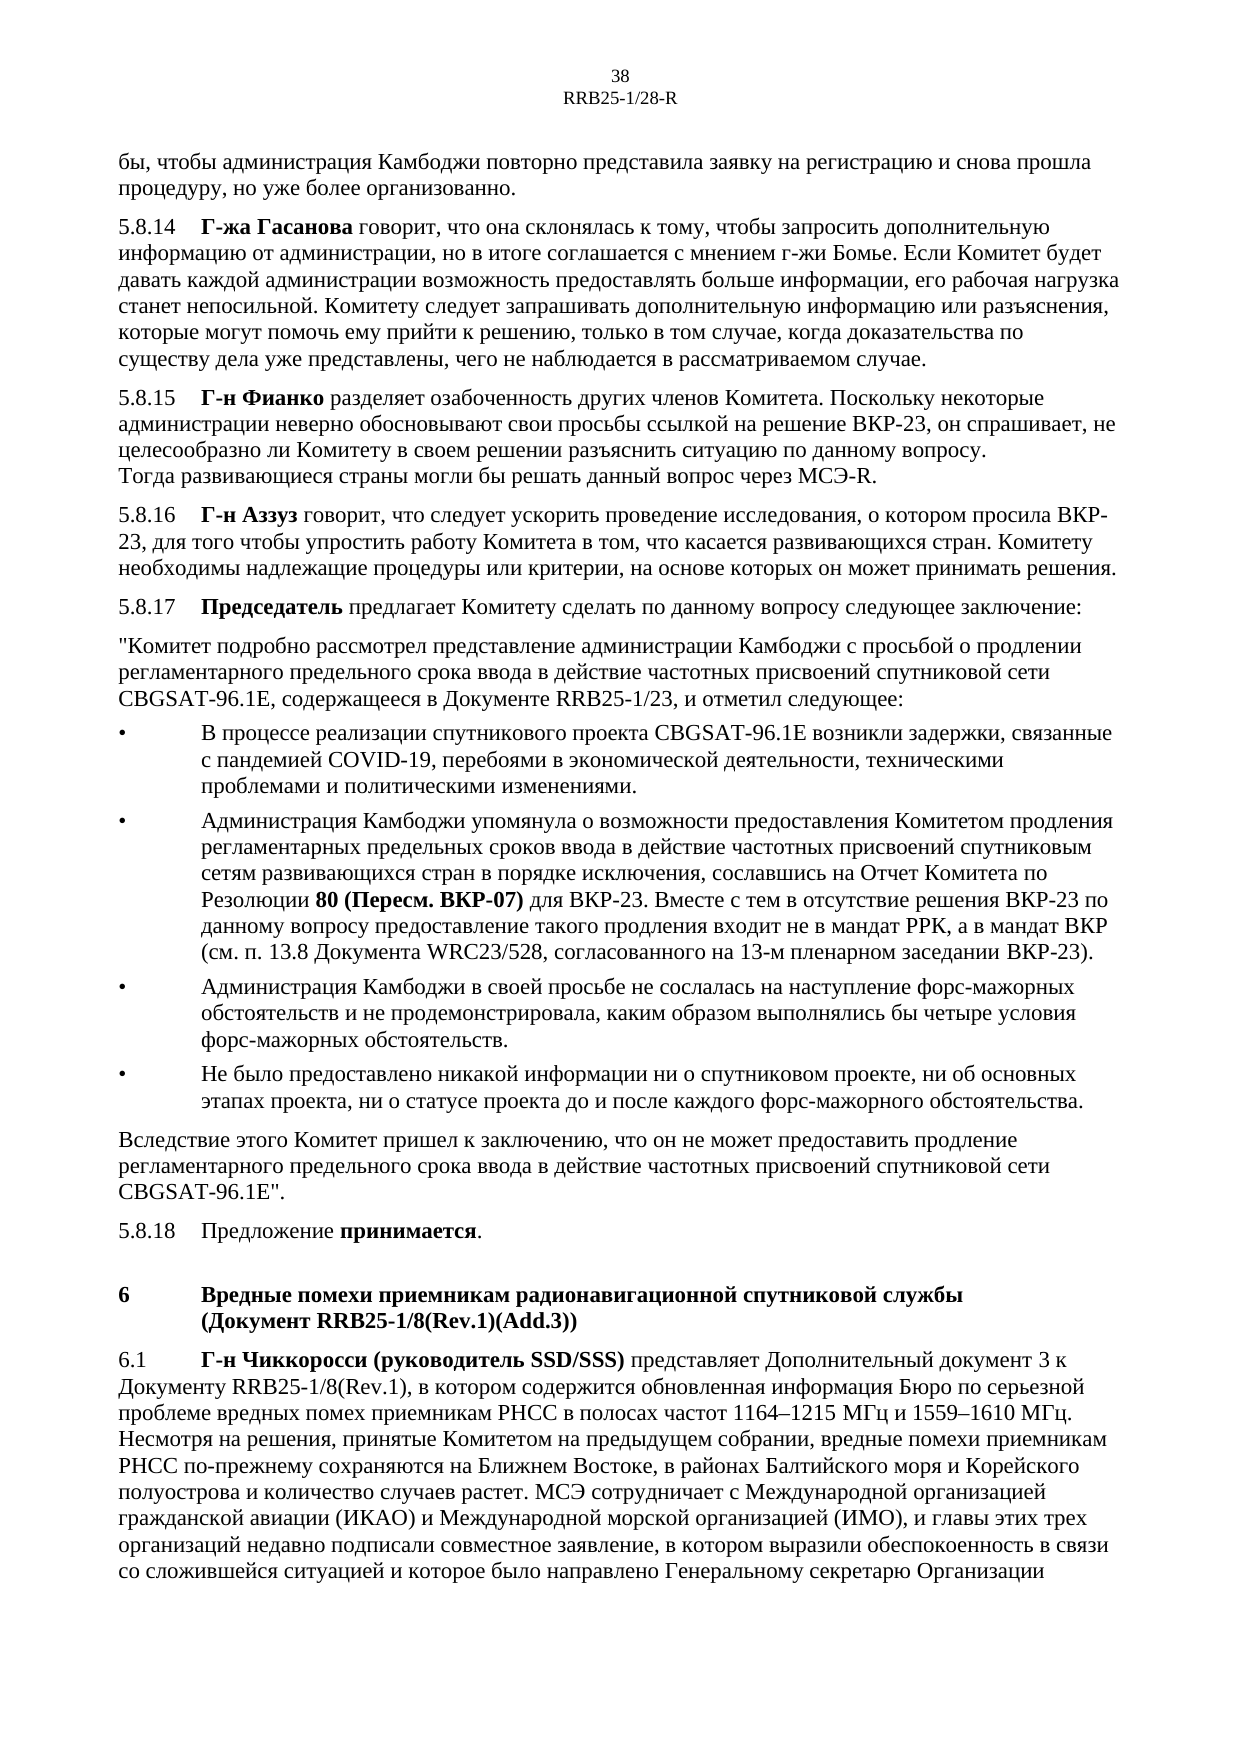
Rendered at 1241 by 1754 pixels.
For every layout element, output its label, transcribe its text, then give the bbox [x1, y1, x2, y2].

text Вследствие этого Комитет пришел к заключению, что он не может предоставить продление регламентарного предельного срока ввода в действие частотных присвоений спутниковой сети CBGSAT-96.1E". [118, 1126, 1122, 1205]
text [118, 148, 1122, 200]
subtitle 6 Вредные помехи приемникам радионавигационной спутниковой службы (Документ RRB25-1/8(Rev.1)(Add.3)) [118, 1281, 1122, 1334]
text • Не было предоставлено никакой информации ни о спутниковом проекте, ни об основных этапах проекта, ни о статусе проекта до и после каждого форс-мажорного обстоятельства. [118, 1061, 1122, 1113]
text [118, 1346, 1122, 1583]
text 5.8.14 Г-жа Гасанова говорит, что она склонялась к тому, чтобы запросить дополнительную информацию от администрации, но в итоге соглашается с мнением г-жи Бомье. Если Комитет будет давать каждой администрации возможность предоставлять больше информации, его рабочая нагрузка станет непосильной. Комитету следует запрашивать дополнительную информацию или разъяснения, которые могут помочь ему прийти к решению, только в том случае, когда доказательства по существу дела уже представлены, чего не наблюдается в рассматриваемом случае. [118, 213, 1122, 371]
text • В процессе реализации спутникового проекта CBGSAT-96.1E возникли задержки, связанные с пандемией COVID-19, перебоями в экономической деятельности, техническими проблемами и политическими изменениями. [118, 719, 1122, 798]
text • Администрация Камбоджи упомянула о возможности предоставления Комитетом продления регламентарных предельных сроков ввода в действие частотных присвоений спутниковым сетям развивающихся стран в порядке исключения, сославшись на Отчет Комитета по Резолюции 80 (Пересм. ВКР-07) для ВКР-23. Вместе с тем в отсутствие решения ВКР-23 по данному вопросу предоставление такого продления входит не в мандат РРК, а в мандат ВКР (см. п. 13.8 Документа WRC23/528, согласованного на 13-м пленарном заседании ВКР-23). [118, 807, 1122, 965]
text 5.8.16 Г-н Аззуз говорит, что следует ускорить проведение исследования, о котором просила ВКР-23, для того чтобы упростить работу Комитета в том, что касается развивающихся стран. Комитету необходимы надлежащие процедуры или критерии, на основе которых он может принимать решения. [118, 501, 1122, 581]
text 5.8.17 Председатель предлагает Комитету сделать по данному вопросу следующее заключение: [118, 593, 1122, 619]
text 5.8.18 Предложение принимается. [118, 1217, 1122, 1244]
text • Администрация Камбоджи в своей просьбе не сослалась на наступление форс-мажорных обстоятельств и не продемонстрировала, каким образом выполнялись бы четыре условия форс-мажорных обстоятельств. [118, 973, 1122, 1052]
text "Комитет подробно рассмотрел представление администрации Камбоджи с просьбой о продлении регламентарного предельного срока ввода в действие частотных присвоений спутниковой сети CBGSAT-96.1E, содержащееся в Документе RRB25-1/23, и отметил следующее: [118, 632, 1122, 711]
text 5.8.15 Г-н Фианко разделяет озабоченность других членов Комитета. Поскольку некоторые администрации неверно обосновывают свои просьбы ссылкой на решение ВКР-23, он спрашивает, не целесообразно ли Комитету в своем решении разъяснить ситуацию по данному вопросу. Тогда развивающиеся страны могли бы решать данный вопрос через МСЭ-R. [118, 383, 1122, 489]
